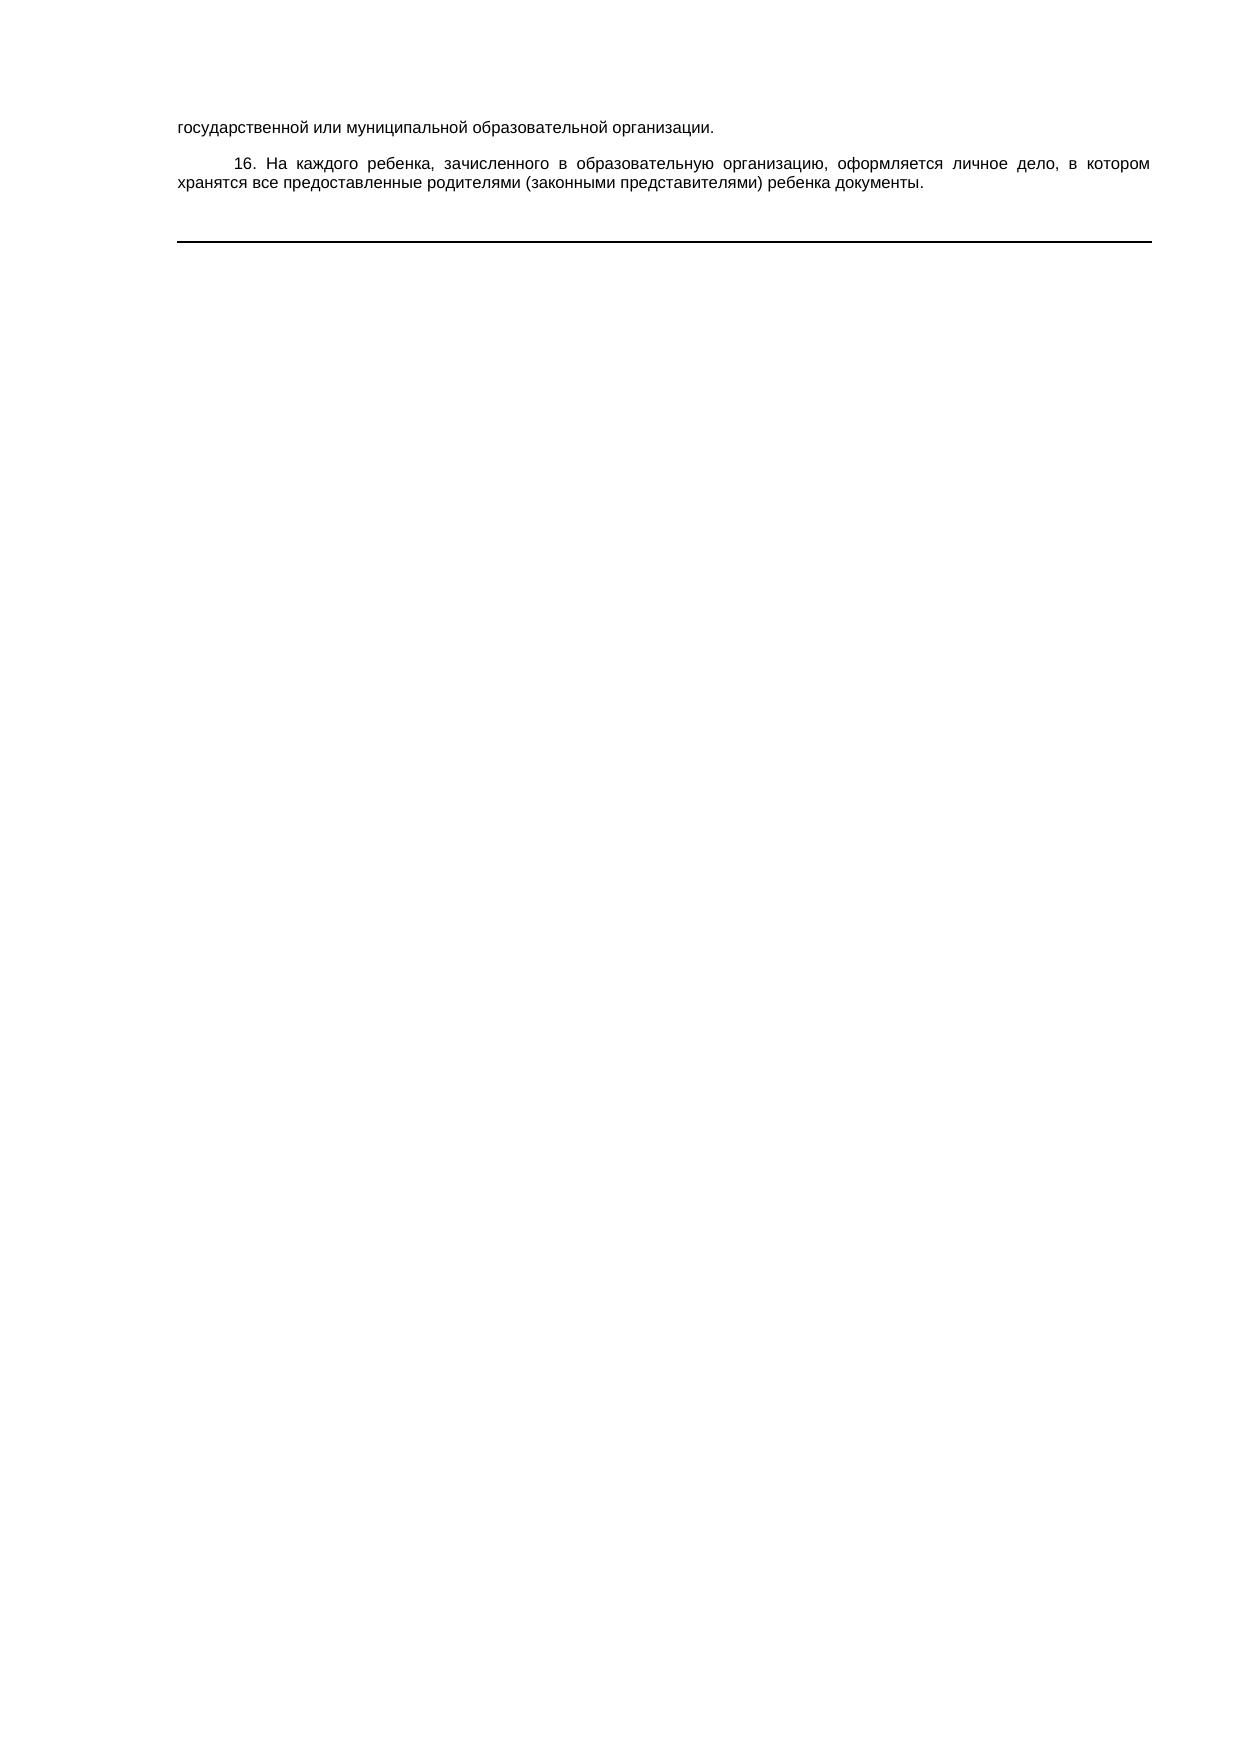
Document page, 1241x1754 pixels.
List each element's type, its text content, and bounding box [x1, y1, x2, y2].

text 16. На каждого ребенка, зачисленного в образовательную организацию, оформляется личное дело, в котором хранятся все предоставленные родителями (законными представителями) ребенка документы. [177, 154, 1152, 192]
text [177, 118, 1152, 137]
